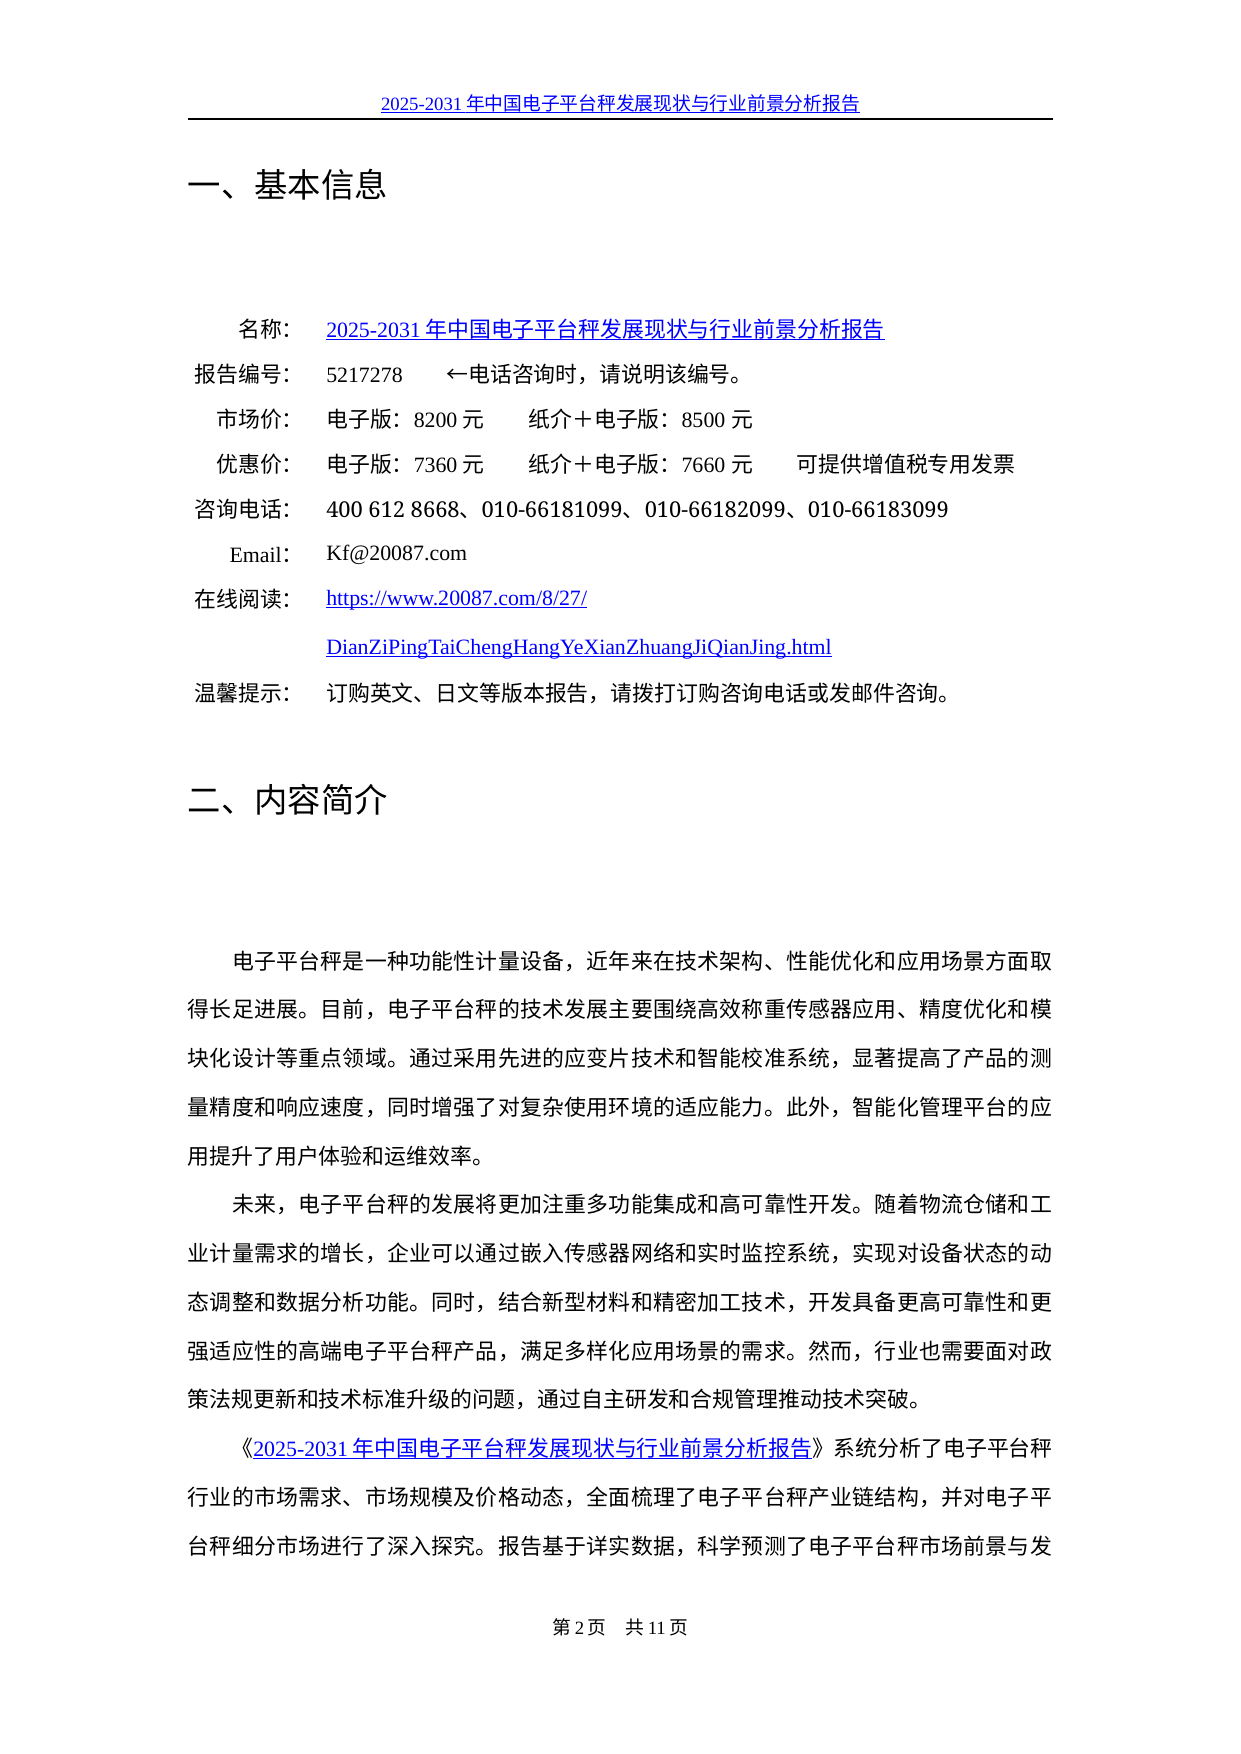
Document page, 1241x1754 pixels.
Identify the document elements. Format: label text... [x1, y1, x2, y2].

table_cell 咨询电话： [167, 492, 315, 537]
table_cell 报告编号： [167, 357, 315, 402]
table_cell 温馨提示： [167, 675, 315, 720]
table_cell 400 612 8668、010-66181099、010-66182099、010-66183099 [315, 492, 1073, 537]
table_cell 订购英文、日文等版本报告，请拨打订购咨询电话或发邮件咨询。 [315, 675, 1073, 720]
table_header 2025-2031年中国电子平台秤发展现状与行业前景分析报告 [315, 312, 1073, 357]
table_cell 在线阅读： [167, 582, 315, 675]
table_cell 优惠价： [167, 447, 315, 492]
table_cell 电子版：7360 元 纸介＋电子版：7660 元 可提供增值税专用发票 [315, 447, 1073, 492]
table_header 名称： [167, 312, 315, 357]
table_cell 5217278 ←电话咨询时，请说明该编号。 [315, 357, 1073, 402]
table_cell 市场价： [167, 402, 315, 447]
table_cell 电子版：8200 元 纸介＋电子版：8500 元 [315, 402, 1073, 447]
title 二、内容简介 [187, 766, 1053, 831]
title 一、基本信息 [187, 150, 1053, 215]
table_cell Kf@20087.com [315, 537, 1073, 582]
table_cell Email： [167, 537, 315, 582]
table_cell [315, 582, 1073, 675]
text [187, 943, 1053, 1561]
